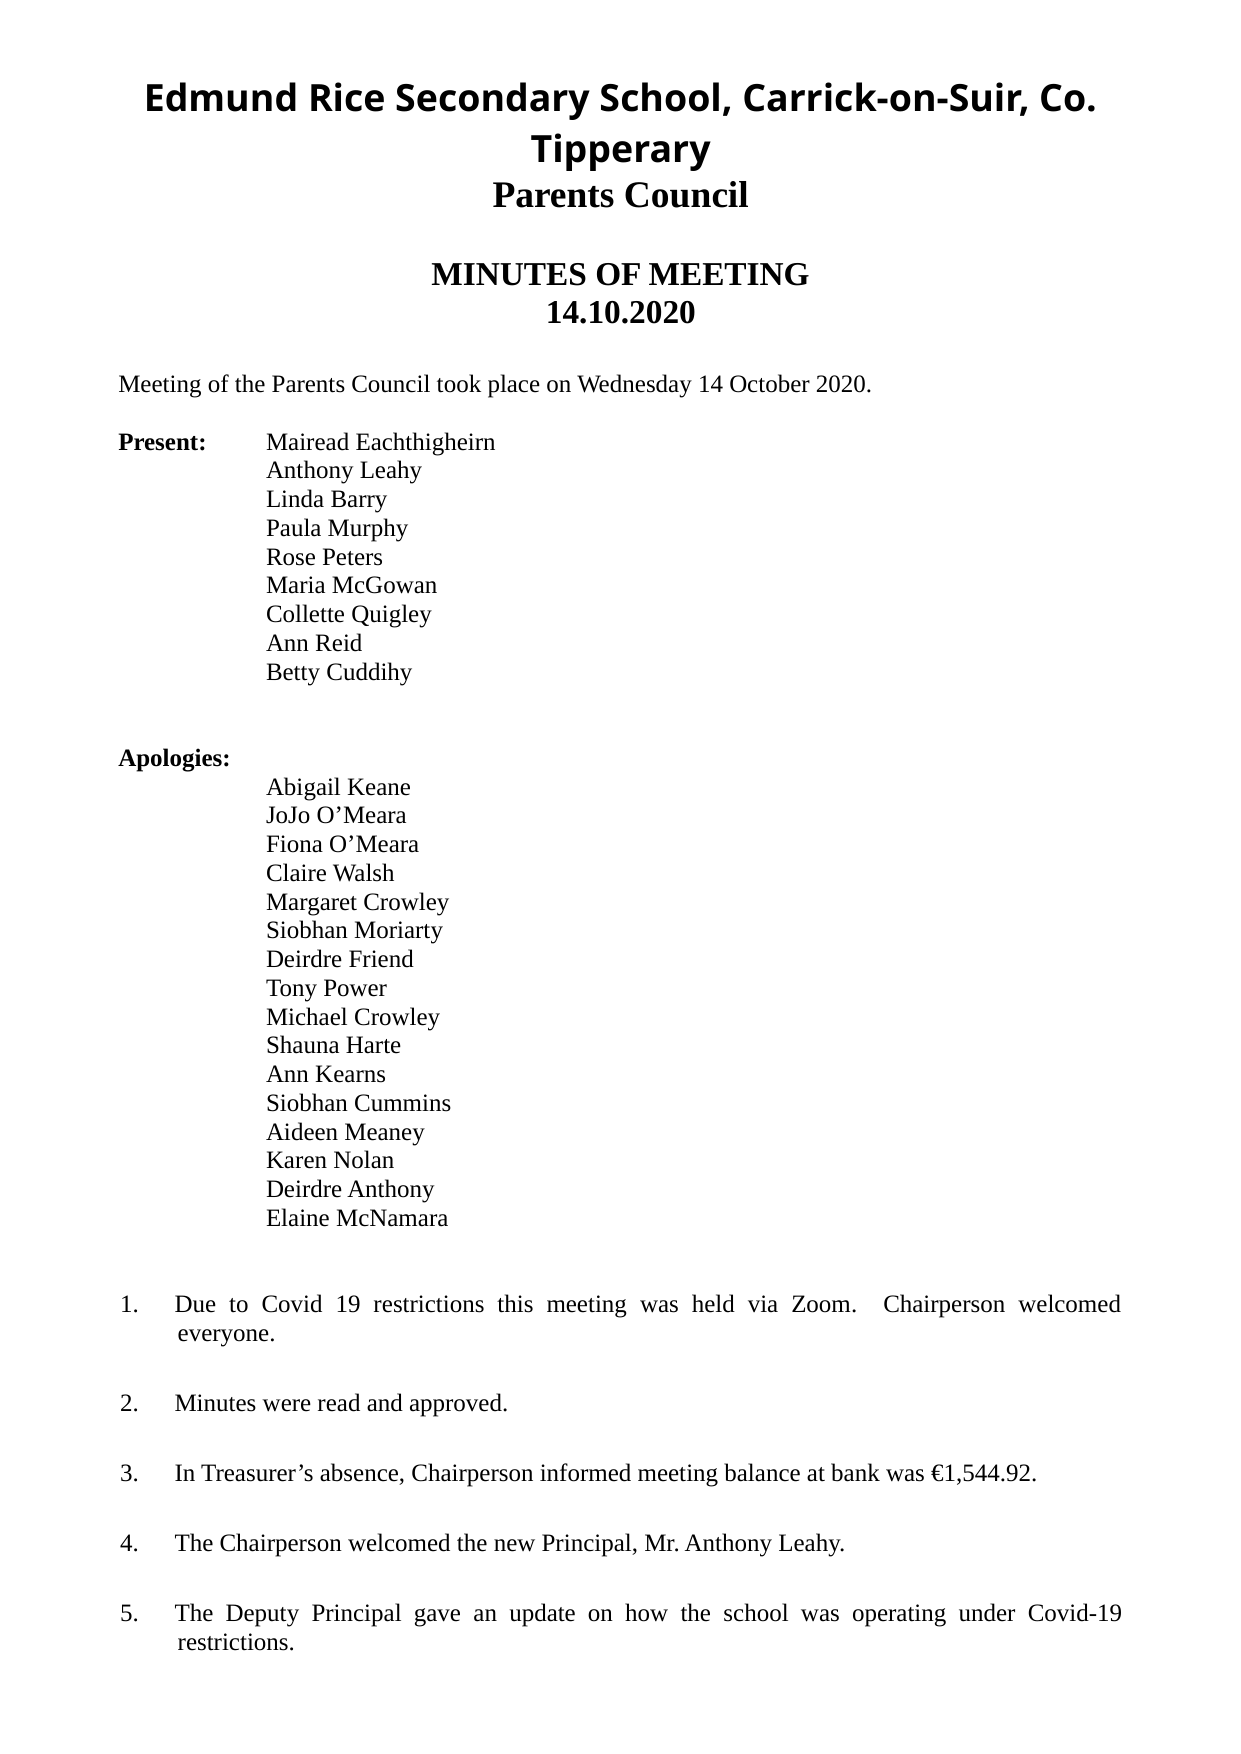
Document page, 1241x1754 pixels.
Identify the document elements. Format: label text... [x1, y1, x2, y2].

text Edmund Rice Secondary School, Carrick-on-Suir, Co. Tipperary [118, 71, 1123, 173]
list In Treasurer’s absence, Chairperson informed meeting balance at bank was €1,544.92. [120, 1458, 1123, 1487]
text Meeting of the Parents Council took place on Wednesday 14 October 2020. [118, 369, 1123, 398]
text Collette Quigley [192, 599, 1123, 628]
text Abigail Keane [192, 772, 1123, 801]
text Ann Reid [192, 628, 1123, 657]
list Minutes were read and approved. [120, 1388, 1123, 1417]
text Paula Murphy [118, 513, 1123, 542]
text Tony Power [118, 973, 1123, 1002]
text JoJo O’Meara [192, 801, 1123, 829]
text Rose Peters [118, 542, 1123, 571]
text Ann Kearns [118, 1059, 1123, 1088]
text Siobhan Moriarty [192, 916, 1123, 944]
text Deirdre Friend [118, 944, 1123, 973]
list The Deputy Principal gave an update on how the school was operating under Covid-19 restrictions. [120, 1598, 1123, 1656]
text Present: Mairead Eachthigheirn [118, 427, 1123, 456]
text Apologies: [118, 743, 1123, 772]
text Margaret Crowley [118, 887, 1123, 916]
text Michael Crowley [118, 1002, 1123, 1031]
text Elaine McNamara [192, 1203, 1123, 1232]
list The Chairperson welcomed the new Principal, Mr. Anthony Leahy. [120, 1528, 1123, 1557]
text Shauna Harte [118, 1031, 1123, 1059]
list Due to Covid 19 restrictions this meeting was held via Zoom. Chairperson welcomed everyone. [120, 1289, 1123, 1347]
text Fiona O’Meara [192, 829, 1123, 858]
text Parents Council [118, 173, 1123, 216]
text Aideen Meaney [192, 1117, 1123, 1146]
text Karen Nolan [192, 1146, 1123, 1174]
text 14.10.2020 [118, 293, 1123, 331]
text Deirdre Anthony [192, 1174, 1123, 1203]
text Siobhan Cummins [118, 1088, 1123, 1117]
text Anthony Leahy [118, 456, 1123, 484]
text Claire Walsh [192, 858, 1123, 887]
text MINUTES OF MEETING [118, 254, 1123, 293]
text Betty Cuddihy [192, 657, 1123, 686]
text Maria McGowan [192, 571, 1123, 599]
text Linda Barry [266, 484, 1123, 513]
